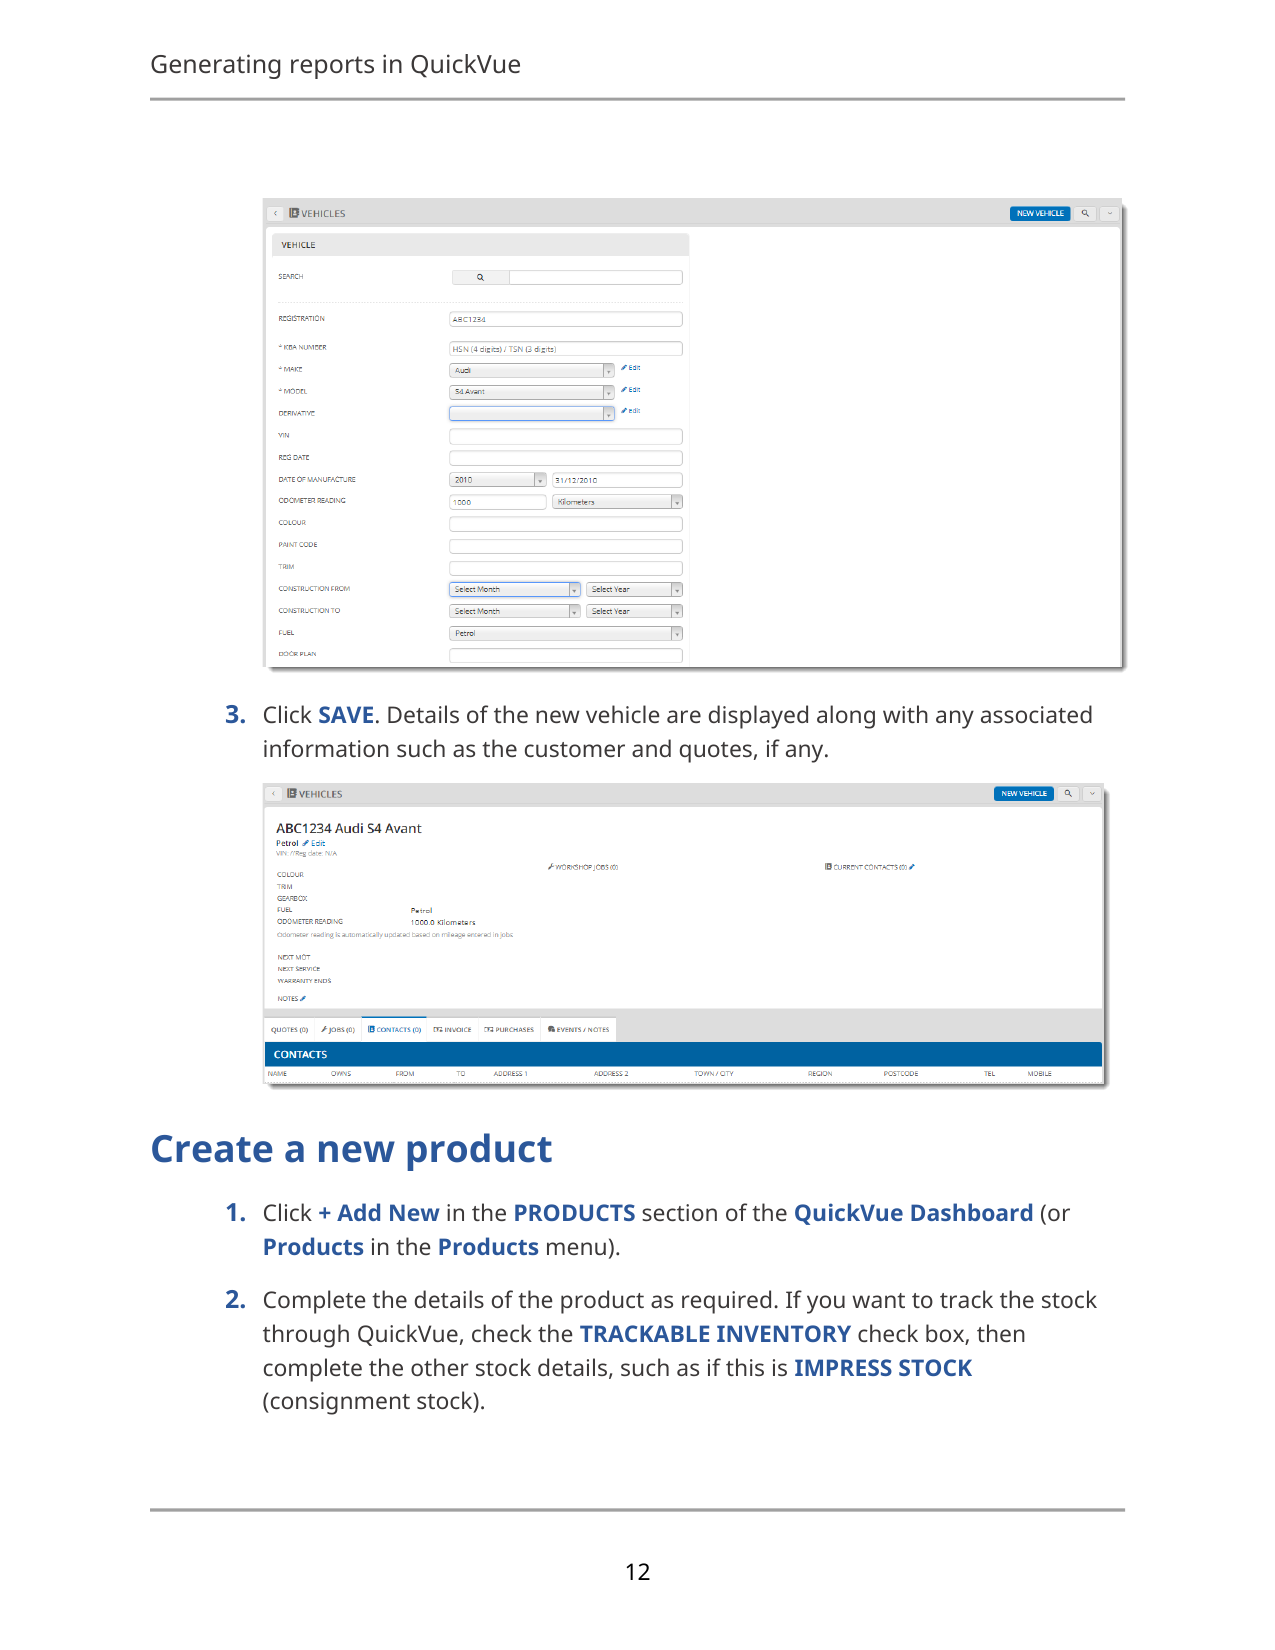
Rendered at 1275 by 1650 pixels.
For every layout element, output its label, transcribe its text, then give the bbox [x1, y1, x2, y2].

list Complete the details of the product as required. If you want to track the stock through QuickVue, check the TRACKABLE INVENTORY check box, then complete the other stock details, such as if this is IMPRESS STOCK (consignment stock). [225, 1281, 1125, 1417]
list Click + Add New in the PRODUCTS section of the QuickVue Dashboard (or Products in the Products menu). [225, 1194, 1125, 1262]
picture [262, 198, 1133, 678]
picture [262, 783, 1115, 1095]
subtitle Create a new product [150, 1122, 1125, 1173]
list Click SAVE. Details of the new vehicle are displayed along with any associated information such as the customer and quotes, if any. [225, 696, 1125, 764]
